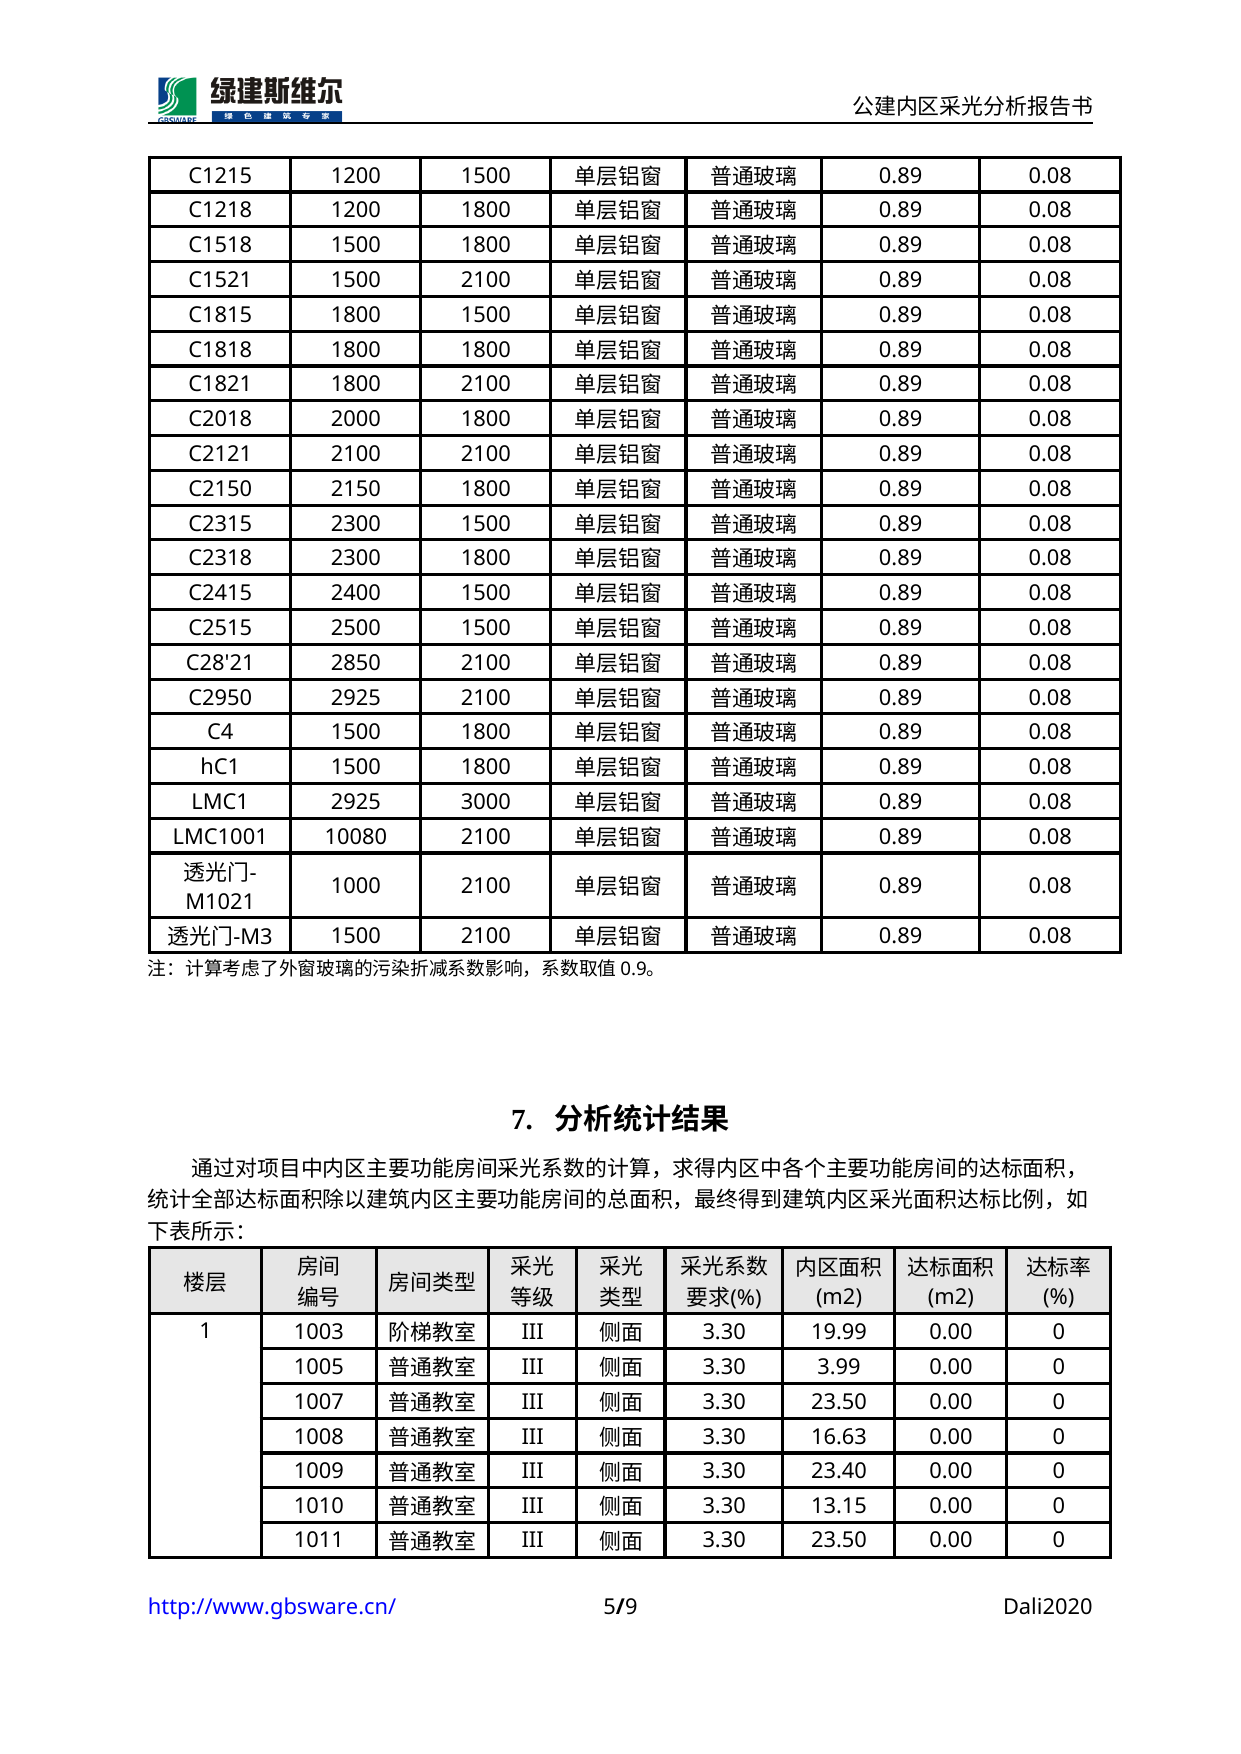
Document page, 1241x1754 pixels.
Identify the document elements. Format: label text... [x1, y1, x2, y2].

table_cell C1218 [151, 194, 289, 225]
table_cell 透光门-M1021 [151, 855, 289, 916]
table_cell 0.00 [896, 1350, 1005, 1382]
table_cell 侧面 [578, 1315, 663, 1347]
table_cell 透光门-M3 [151, 919, 289, 951]
table_cell III [490, 1489, 575, 1521]
table_cell 1800 [422, 715, 549, 747]
table_cell 1005 [263, 1350, 375, 1382]
table_cell 0 [1008, 1315, 1109, 1347]
table_cell 普通玻璃 [688, 507, 820, 538]
table_cell 0 [1008, 1524, 1109, 1556]
table_cell 单层铝窗 [552, 263, 684, 295]
table_cell 单层铝窗 [552, 646, 684, 677]
table_cell 1500 [422, 576, 549, 608]
table_cell C2950 [151, 681, 289, 712]
table_cell C2121 [151, 437, 289, 469]
table_cell C1815 [151, 298, 289, 329]
table_cell 单层铝窗 [552, 298, 684, 329]
table_cell 0.08 [981, 507, 1119, 538]
table_cell 1500 [292, 919, 419, 951]
table_cell 3.30 [667, 1524, 781, 1556]
table_cell 0.08 [981, 715, 1119, 747]
table_cell 1500 [292, 263, 419, 295]
table_cell 0 [1008, 1385, 1109, 1417]
table_cell 3.99 [784, 1350, 893, 1382]
table_cell 0.89 [823, 611, 978, 643]
table_cell 单层铝窗 [552, 159, 684, 190]
table_cell 13.15 [784, 1489, 893, 1521]
table_cell C2150 [151, 472, 289, 503]
table_cell 1800 [292, 368, 419, 399]
table_cell 1800 [422, 333, 549, 364]
table_cell 0.08 [981, 681, 1119, 712]
table_cell 3.30 [667, 1350, 781, 1382]
table_cell 2100 [422, 646, 549, 677]
table_cell 单层铝窗 [552, 820, 684, 851]
table_cell 2100 [422, 855, 549, 916]
table_cell 单层铝窗 [552, 541, 684, 573]
table_cell 单层铝窗 [552, 507, 684, 538]
table_cell 1800 [422, 541, 549, 573]
table_cell 普通玻璃 [688, 715, 820, 747]
table_cell 2100 [422, 263, 549, 295]
picture [157, 75, 343, 122]
table_cell 侧面 [578, 1489, 663, 1521]
table_cell 1500 [422, 298, 549, 329]
table_cell 1200 [292, 159, 419, 190]
table_cell 1010 [263, 1489, 375, 1521]
table_cell 0.00 [896, 1385, 1005, 1417]
table_cell 1009 [263, 1455, 375, 1486]
table_cell 2925 [292, 785, 419, 817]
table_cell 0.89 [823, 159, 978, 190]
table_cell 2100 [292, 437, 419, 469]
table_cell 单层铝窗 [552, 194, 684, 225]
table_cell 单层铝窗 [552, 228, 684, 260]
table_cell C28'21 [151, 646, 289, 677]
table_cell 普通教室 [378, 1350, 487, 1382]
table_cell 普通玻璃 [688, 611, 820, 643]
table_cell 0.08 [981, 194, 1119, 225]
table_cell 单层铝窗 [552, 715, 684, 747]
table_cell C2415 [151, 576, 289, 608]
table_cell 1800 [292, 333, 419, 364]
table_cell 0.08 [981, 472, 1119, 503]
table_cell 0.08 [981, 576, 1119, 608]
table_cell 0.89 [823, 472, 978, 503]
table_cell 0.89 [823, 298, 978, 329]
table_cell 10080 [292, 820, 419, 851]
table_cell 3000 [422, 785, 549, 817]
table_cell 单层铝窗 [552, 437, 684, 469]
table_cell 1003 [263, 1315, 375, 1347]
table_cell 0.00 [896, 1315, 1005, 1347]
table_cell 2100 [422, 681, 549, 712]
table_cell 1800 [292, 298, 419, 329]
table_cell 23.50 [784, 1385, 893, 1417]
table_cell 0.00 [896, 1420, 1005, 1451]
table_cell 2100 [422, 919, 549, 951]
table_cell 0.89 [823, 576, 978, 608]
table_cell 单层铝窗 [552, 402, 684, 434]
table_cell 0.08 [981, 298, 1119, 329]
table_cell 2925 [292, 681, 419, 712]
table_cell 普通教室 [378, 1455, 487, 1486]
table_header 达标面积 (m2) [896, 1249, 1005, 1312]
table_cell 普通教室 [378, 1420, 487, 1451]
table_cell 0.89 [823, 263, 978, 295]
table_cell 侧面 [578, 1420, 663, 1451]
table_cell 2100 [422, 820, 549, 851]
table_cell 单层铝窗 [552, 368, 684, 399]
table_cell 1500 [292, 715, 419, 747]
table_cell 2300 [292, 507, 419, 538]
table_cell 0.89 [823, 750, 978, 782]
table_cell 0.08 [981, 228, 1119, 260]
table_cell 0.08 [981, 263, 1119, 295]
table_cell 普通玻璃 [688, 541, 820, 573]
table_cell 0.00 [896, 1455, 1005, 1486]
table_cell 0.89 [823, 919, 978, 951]
table_cell 普通教室 [378, 1385, 487, 1417]
table_cell 单层铝窗 [552, 750, 684, 782]
table_cell 16.63 [784, 1420, 893, 1451]
table_cell 普通玻璃 [688, 646, 820, 677]
table_cell 0.89 [823, 402, 978, 434]
table_cell 普通教室 [378, 1524, 487, 1556]
table_cell C2515 [151, 611, 289, 643]
table_cell 0.89 [823, 228, 978, 260]
text 通过对项目中内区主要功能房间采光系数的计算，求得内区中各个主要功能房间的达标面积，统计全部达标面积除以建筑内区主要功能房间的总面积，最终得到建筑内区采光面积达标比例，如下表所示： [148, 1151, 1092, 1246]
table_cell 普通教室 [378, 1489, 487, 1521]
table_cell 0.08 [981, 611, 1119, 643]
table_cell C1821 [151, 368, 289, 399]
table_cell 1500 [422, 159, 549, 190]
table_cell 0 [1008, 1350, 1109, 1382]
subtitle 分析统计结果 [148, 1096, 1092, 1138]
table_cell 单层铝窗 [552, 919, 684, 951]
table_cell 2000 [292, 402, 419, 434]
table_cell III [490, 1420, 575, 1451]
table_cell 19.99 [784, 1315, 893, 1347]
table_cell 0.00 [896, 1524, 1005, 1556]
table_cell 23.50 [784, 1524, 893, 1556]
table_cell 普通玻璃 [688, 402, 820, 434]
table_cell 0.89 [823, 541, 978, 573]
table_cell 0.89 [823, 681, 978, 712]
table_cell 侧面 [578, 1350, 663, 1382]
table_cell 2400 [292, 576, 419, 608]
table_cell 0.08 [981, 646, 1119, 677]
table_cell 普通玻璃 [688, 919, 820, 951]
table_header 楼层 [151, 1249, 260, 1312]
table_cell C4 [151, 715, 289, 747]
table_header 内区面积 (m2) [784, 1249, 893, 1312]
table_cell 普通玻璃 [688, 263, 820, 295]
table_cell 0.89 [823, 785, 978, 817]
table_cell III [490, 1385, 575, 1417]
table_cell 0.08 [981, 855, 1119, 916]
table_cell 0 [1008, 1455, 1109, 1486]
table_cell 0.89 [823, 194, 978, 225]
table_cell 1500 [422, 611, 549, 643]
table_cell 3.30 [667, 1385, 781, 1417]
table_cell 单层铝窗 [552, 785, 684, 817]
table_cell 单层铝窗 [552, 681, 684, 712]
table_cell 1800 [422, 472, 549, 503]
table_cell 普通玻璃 [688, 298, 820, 329]
table_cell 侧面 [578, 1455, 663, 1486]
table_cell 1011 [263, 1524, 375, 1556]
table_cell 单层铝窗 [552, 611, 684, 643]
table_cell 侧面 [578, 1385, 663, 1417]
table_cell 普通玻璃 [688, 820, 820, 851]
text 注：计算考虑了外窗玻璃的污染折减系数影响，系数取值0.9。 [148, 954, 1092, 981]
table_cell 0.89 [823, 368, 978, 399]
table_cell 0.08 [981, 919, 1119, 951]
table_cell III [490, 1315, 575, 1347]
table_header 房间 编号 [263, 1249, 375, 1312]
table_cell 0.89 [823, 715, 978, 747]
table_cell 0.89 [823, 333, 978, 364]
table_cell 普通玻璃 [688, 368, 820, 399]
table_cell 0.08 [981, 541, 1119, 573]
table_cell 1800 [422, 228, 549, 260]
table_cell 1800 [422, 194, 549, 225]
table_cell 1008 [263, 1420, 375, 1451]
table_cell 3.30 [667, 1315, 781, 1347]
table_cell 侧面 [578, 1524, 663, 1556]
table_cell 0.08 [981, 333, 1119, 364]
table_cell 2100 [422, 437, 549, 469]
table_cell 0.89 [823, 507, 978, 538]
table_cell 单层铝窗 [552, 576, 684, 608]
table_cell 0.89 [823, 646, 978, 677]
table_cell 普通玻璃 [688, 159, 820, 190]
table_cell 1800 [422, 750, 549, 782]
table_cell C2018 [151, 402, 289, 434]
table_cell III [490, 1524, 575, 1556]
table_cell 1007 [263, 1385, 375, 1417]
table_cell 2100 [422, 368, 549, 399]
table_cell 1 [151, 1315, 260, 1556]
table_cell 2850 [292, 646, 419, 677]
table_cell 2500 [292, 611, 419, 643]
table_cell 0.08 [981, 368, 1119, 399]
table_cell 0.08 [981, 402, 1119, 434]
table_cell 23.40 [784, 1455, 893, 1486]
table_cell 1000 [292, 855, 419, 916]
table_cell 0.08 [981, 750, 1119, 782]
table_cell 2300 [292, 541, 419, 573]
table_cell C1521 [151, 263, 289, 295]
table_header 房间类型 [378, 1249, 487, 1312]
table_header 采光系数 要求(%) [667, 1249, 781, 1312]
table_cell 0.89 [823, 437, 978, 469]
table_cell 普通玻璃 [688, 333, 820, 364]
table_cell C1215 [151, 159, 289, 190]
table_cell 3.30 [667, 1455, 781, 1486]
table_header 采光 等级 [490, 1249, 575, 1312]
table_cell 普通玻璃 [688, 855, 820, 916]
table_cell C1818 [151, 333, 289, 364]
table_cell 普通玻璃 [688, 472, 820, 503]
table_cell 单层铝窗 [552, 855, 684, 916]
table_header 达标率 (%) [1008, 1249, 1109, 1312]
table_cell III [490, 1350, 575, 1382]
table_cell LMC1 [151, 785, 289, 817]
table_cell 0 [1008, 1420, 1109, 1451]
table_cell 3.30 [667, 1489, 781, 1521]
table_cell 0 [1008, 1489, 1109, 1521]
table_cell 普通玻璃 [688, 194, 820, 225]
table_cell 普通玻璃 [688, 785, 820, 817]
table_cell 1500 [292, 228, 419, 260]
table_cell 普通玻璃 [688, 576, 820, 608]
table_cell 单层铝窗 [552, 333, 684, 364]
table_cell 3.30 [667, 1420, 781, 1451]
table_cell 1800 [422, 402, 549, 434]
table_cell 普通玻璃 [688, 228, 820, 260]
table_cell LMC1001 [151, 820, 289, 851]
table_cell 0.08 [981, 437, 1119, 469]
table_cell 1500 [292, 750, 419, 782]
table_cell 0.89 [823, 820, 978, 851]
table_cell 普通玻璃 [688, 437, 820, 469]
table_header 采光 类型 [578, 1249, 663, 1312]
table_cell 0.08 [981, 820, 1119, 851]
table_cell 0.00 [896, 1489, 1005, 1521]
table_cell 2150 [292, 472, 419, 503]
table_cell 0.08 [981, 159, 1119, 190]
table_cell C2315 [151, 507, 289, 538]
table_cell C2318 [151, 541, 289, 573]
table_cell III [490, 1455, 575, 1486]
table_cell 1200 [292, 194, 419, 225]
table_cell 普通玻璃 [688, 750, 820, 782]
table_cell 阶梯教室 [378, 1315, 487, 1347]
table_cell hC1 [151, 750, 289, 782]
table_cell 单层铝窗 [552, 472, 684, 503]
table_cell 0.89 [823, 855, 978, 916]
table_cell 1500 [422, 507, 549, 538]
table_cell 0.08 [981, 785, 1119, 817]
table_cell C1518 [151, 228, 289, 260]
table_cell 普通玻璃 [688, 681, 820, 712]
